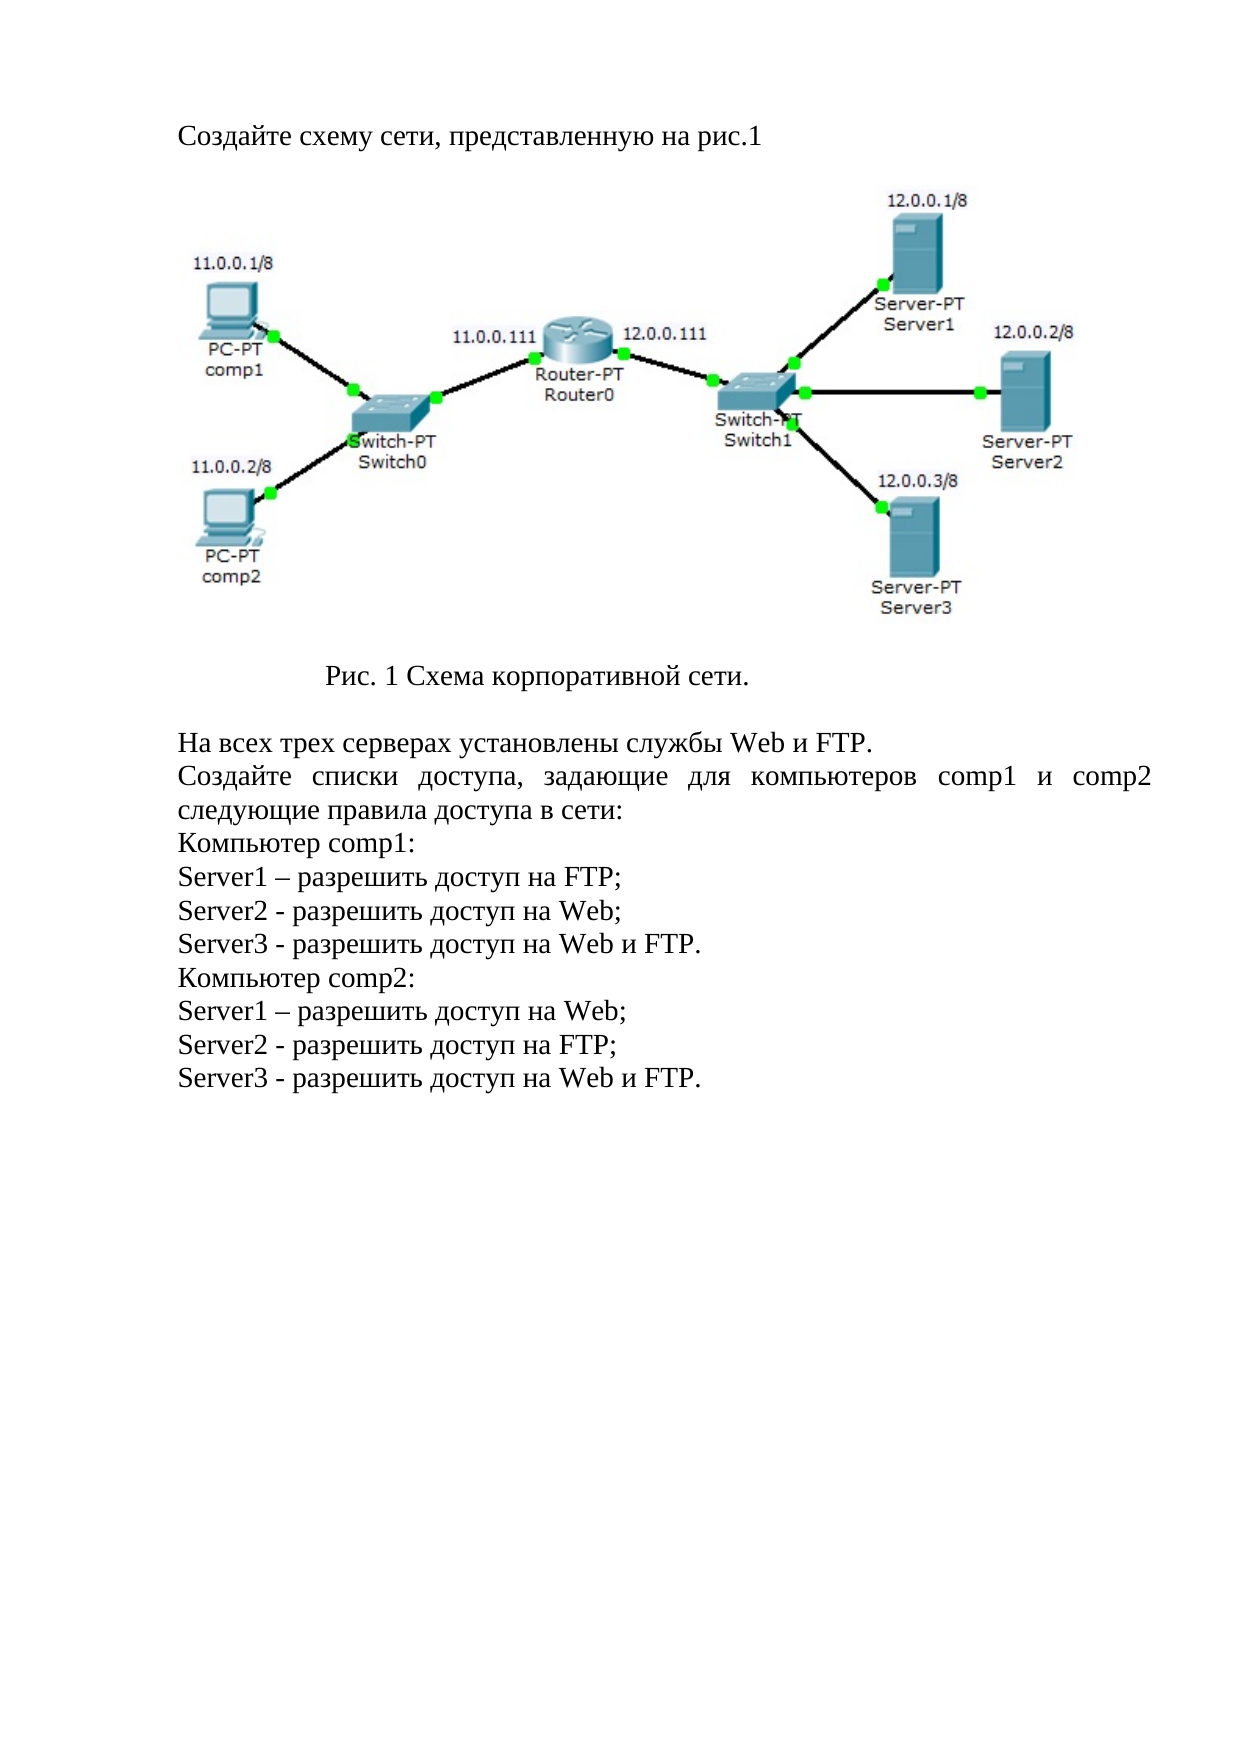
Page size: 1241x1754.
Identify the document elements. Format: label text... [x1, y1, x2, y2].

text Компьютер comp2: [177, 960, 1152, 993]
text Server3 - разрешить доступ на Web и FTP. [177, 926, 1152, 960]
picture [177, 185, 1087, 625]
text На всех трех серверах установлены службы Web и FTP. [177, 725, 1152, 758]
text Server2 - разрешить доступ на FTP; [177, 1027, 1152, 1060]
text Рис. 1 Схема корпоративной сети. [251, 658, 1152, 691]
text Server2 - разрешить доступ на Web; [177, 893, 1152, 926]
text Создайте списки доступа, задающие для компьютеров comp1 и comp2 следующие правила доступа в сети: [177, 758, 1152, 826]
text Создайте схему сети, представленную на рис.1 [177, 118, 1152, 152]
text Server1 – разрешить доступ на Web; [177, 993, 1152, 1027]
text Server1 – разрешить доступ на FTP; [177, 859, 1152, 893]
text Server3 - разрешить доступ на Web и FTP. [177, 1060, 1152, 1094]
text Компьютер comp1: [177, 826, 1152, 859]
